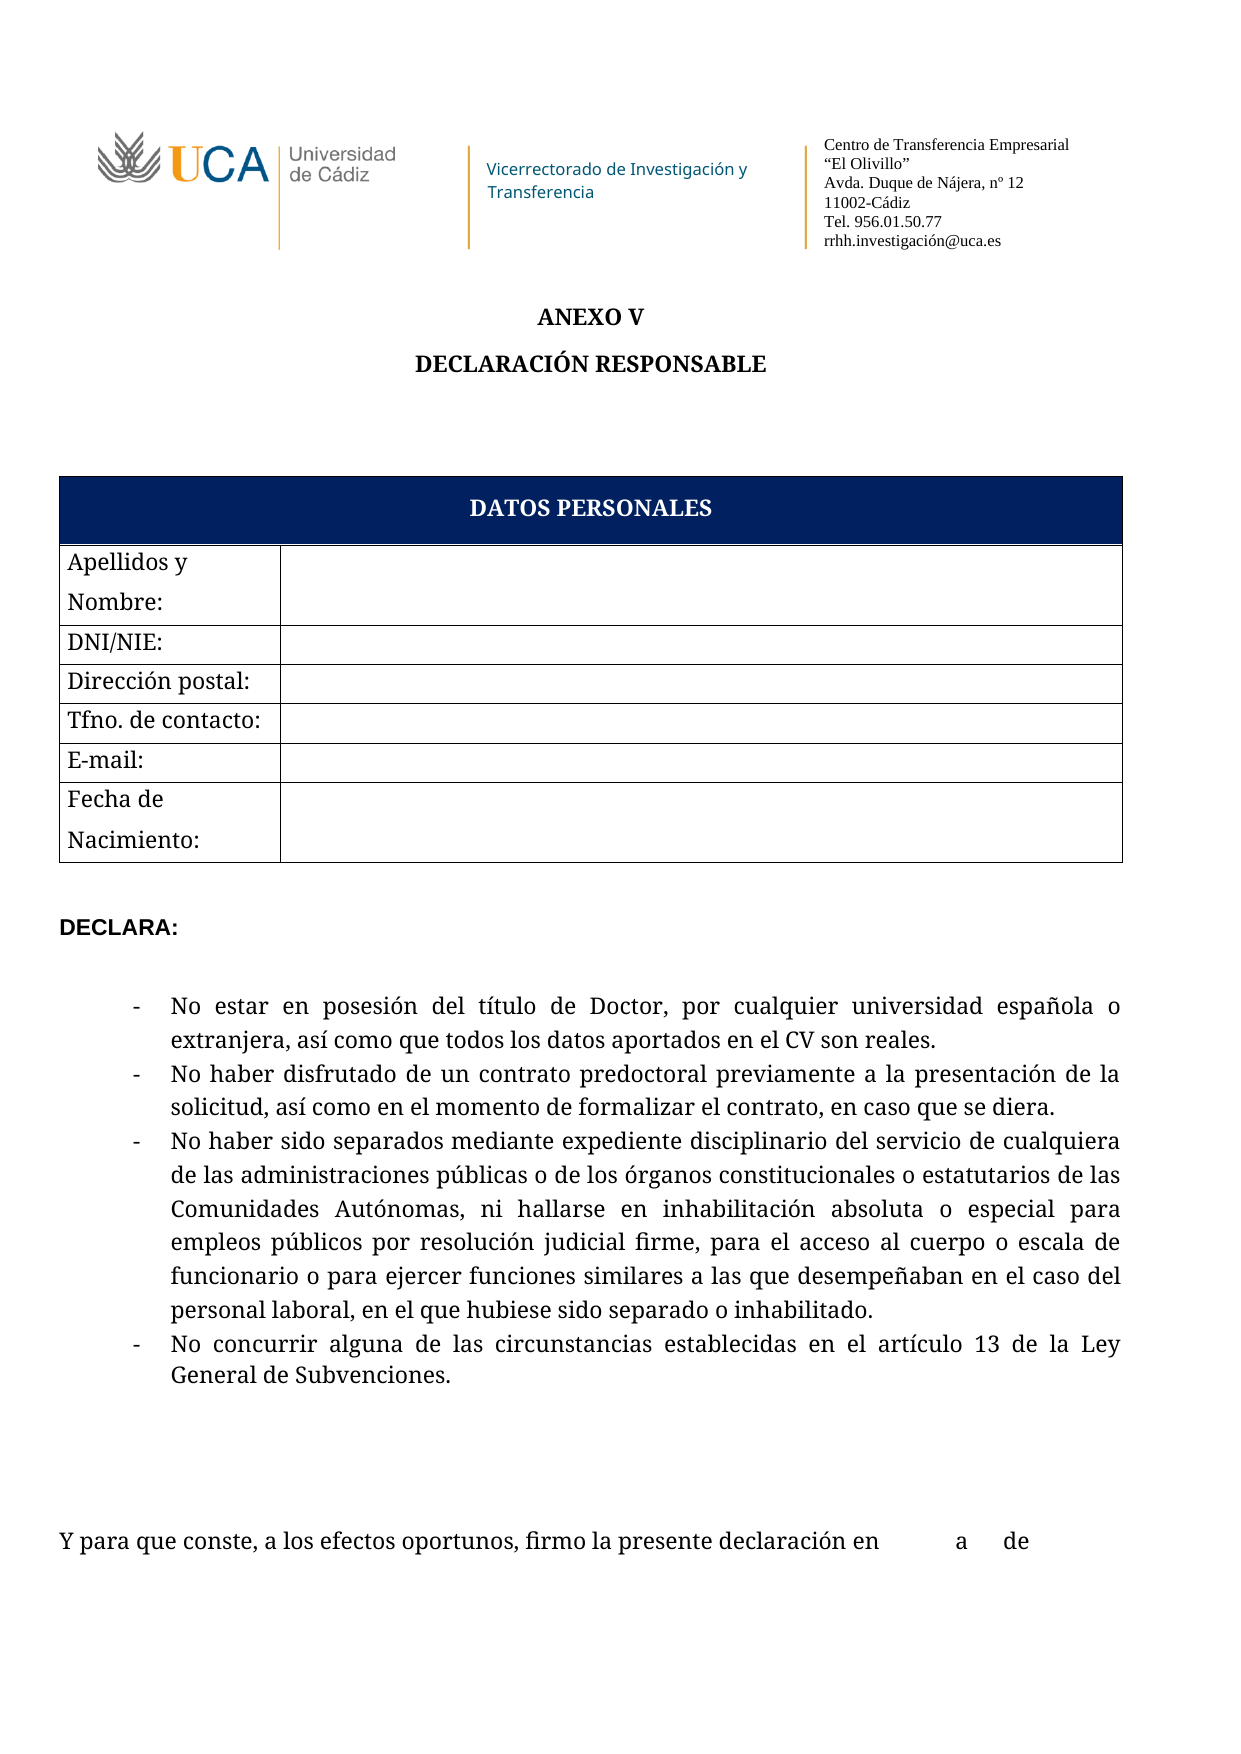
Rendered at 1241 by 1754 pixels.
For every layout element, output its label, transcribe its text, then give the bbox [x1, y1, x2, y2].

table_cell [281, 626, 1122, 664]
table_cell DNI/NIE: [60, 626, 280, 664]
text Y para que conste, a los efectos oportunos, firmo la presente declaración en a de [59, 1525, 1122, 1556]
picture [803, 112, 810, 268]
picture [466, 112, 473, 268]
picture [77, 112, 415, 268]
text DECLARA: [59, 913, 1107, 940]
picture [631, 163, 635, 173]
table_header [70, 112, 459, 274]
table_cell [281, 744, 1122, 782]
table_cell [281, 783, 1122, 862]
text ANEXO V [59, 301, 1122, 332]
list No estar en posesión del título de Doctor, por cualquier universidad española o extranjera, así como que todos los datos aportados en el CV son reales. [133, 990, 1122, 1055]
table_header DATOS PERSONALES [60, 477, 1122, 544]
list No haber sido separados mediante expediente disciplinario del servicio de cualquiera de las administraciones públicas o de los órganos constitucionales o estatutarios de las Comunidades Autónomas, ni hallarse en inhabilitación absoluta o especial para empleos públicos por resolución judicial firme, para el acceso al cuerpo o escala de funcionario o para ejercer funciones similares a las que desempeñaban en el caso del personal laboral, en el que hubiese sido separado o inhabilitado. [133, 1125, 1122, 1325]
table_cell Tfno. de contacto: [60, 704, 280, 743]
table_cell [281, 704, 1122, 743]
table_header Vicerrectorado de Investigación y Transferencia [479, 112, 796, 274]
table_header [459, 112, 479, 274]
list No concurrir alguna de las circunstancias establecidas en el artículo 13 de la Ley General de Subvenciones. [133, 1328, 1122, 1390]
table_cell Fecha de Nacimiento: [60, 783, 280, 862]
table_header [796, 112, 817, 274]
table_cell [281, 546, 1122, 624]
table_header Centro de Transferencia Empresarial “El Olivillo” Avda. Duque de Nájera, nº 12 11002-Cádiz Tel. 956.01.50.77 rrhh.investigación@uca.es [817, 112, 1129, 274]
table_cell Apellidos y Nombre: [60, 546, 280, 624]
table_cell [281, 665, 1122, 703]
table_cell Dirección postal: [60, 665, 280, 703]
text DECLARACIÓN RESPONSABLE [59, 348, 1122, 379]
list No haber disfrutado de un contrato predoctoral previamente a la presentación de la solicitud, así como en el momento de formalizar el contrato, en caso que se diera. [133, 1058, 1122, 1123]
picture [487, 186, 496, 198]
table_cell E-mail: [60, 744, 280, 782]
